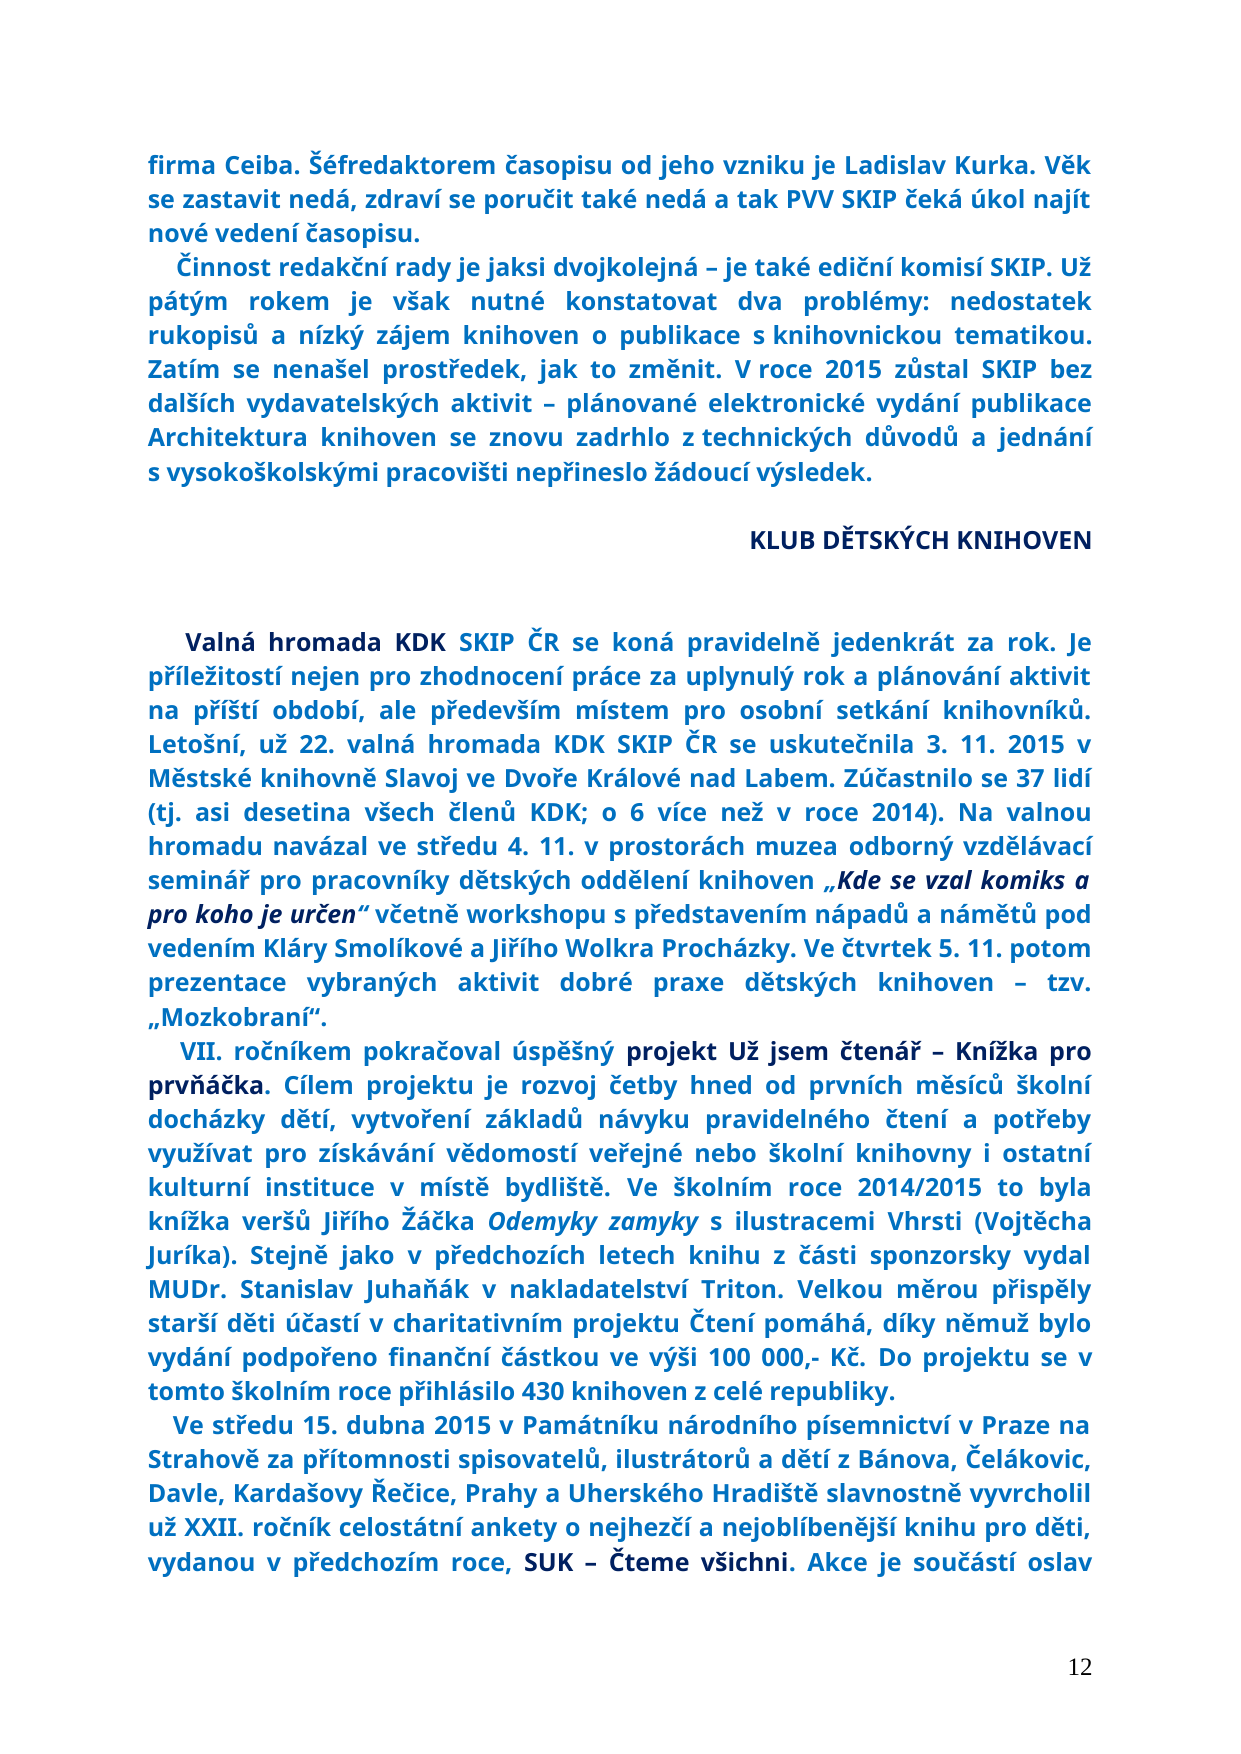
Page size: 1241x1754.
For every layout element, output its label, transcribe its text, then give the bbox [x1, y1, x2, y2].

text Valná hromada KDK SKIP ČR se koná pravidelně jedenkrát za rok. Je příležitostí nejen pro zhodnocení práce za uplynulý rok a plánování aktivit na příští období, ale především místem pro osobní setkání knihovníků. Letošní, už 22. valná hromada KDK SKIP ČR se uskutečnila 3. 11. 2015 v Městské knihovně Slavoj ve Dvoře Králové nad Labem. Zúčastnilo se 37 lidí (tj. asi desetina všech členů KDK; o 6 více než v roce 2014). Na valnou hromadu navázal ve středu 4. 11. v prostorách muzea odborný vzdělávací seminář pro pracovníky dětských oddělení knihoven „Kde se vzal komiks a pro koho je určen“ včetně workshopu s představením nápadů a námětů pod vedením Kláry Smolíkové a Jiřího Wolkra Procházky. Ve čtvrtek 5. 11. potom prezentace vybraných aktivit dobré praxe dětských knihoven – tzv. „Mozkobraní“. [148, 624, 1093, 1033]
text VII. ročníkem pokračoval úspěšný projekt Už jsem čtenář – Knížka pro prvňáčka. Cílem projektu je rozvoj četby hned od prvních měsíců školní docházky dětí, vytvoření základů návyku pravidelného čtení a potřeby využívat pro získávání vědomostí veřejné nebo školní knihovny i ostatní kulturní instituce v místě bydliště. Ve školním roce 2014/2015 to byla knížka veršů Jiřího Žáčka Odemyky zamyky s ilustracemi Vhrsti (Vojtěcha Juríka). Stejně jako v předchozích letech knihu z části sponzorsky vydal MUDr. Stanislav Juhaňák v nakladatelství Triton. Velkou měrou přispěly starší děti účastí v charitativním projektu Čtení pomáhá, díky němuž bylo vydání podpořeno finanční částkou ve výši 100 000,- Kč. Do projektu se v tomto školním roce přihlásilo 430 knihoven z celé republiky. [148, 1033, 1093, 1408]
text KLUB DĚTSKÝCH KNIHOVEN [148, 522, 1093, 556]
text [148, 1408, 1093, 1578]
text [148, 148, 1093, 250]
text Činnost redakční rady je jaksi dvojkolejná – je také ediční komisí SKIP. Už pátým rokem je však nutné konstatovat dva problémy: nedostatek rukopisů a nízký zájem knihoven o publikace s knihovnickou tematikou. Zatím se nenašel prostředek, jak to změnit. V roce 2015 zůstal SKIP bez dalších vydavatelských aktivit – plánované elektronické vydání publikace Architektura knihoven se znovu zadrhlo z technických důvodů a jednání s vysokoškolskými pracovišti nepřineslo žádoucí výsledek. [148, 250, 1093, 488]
